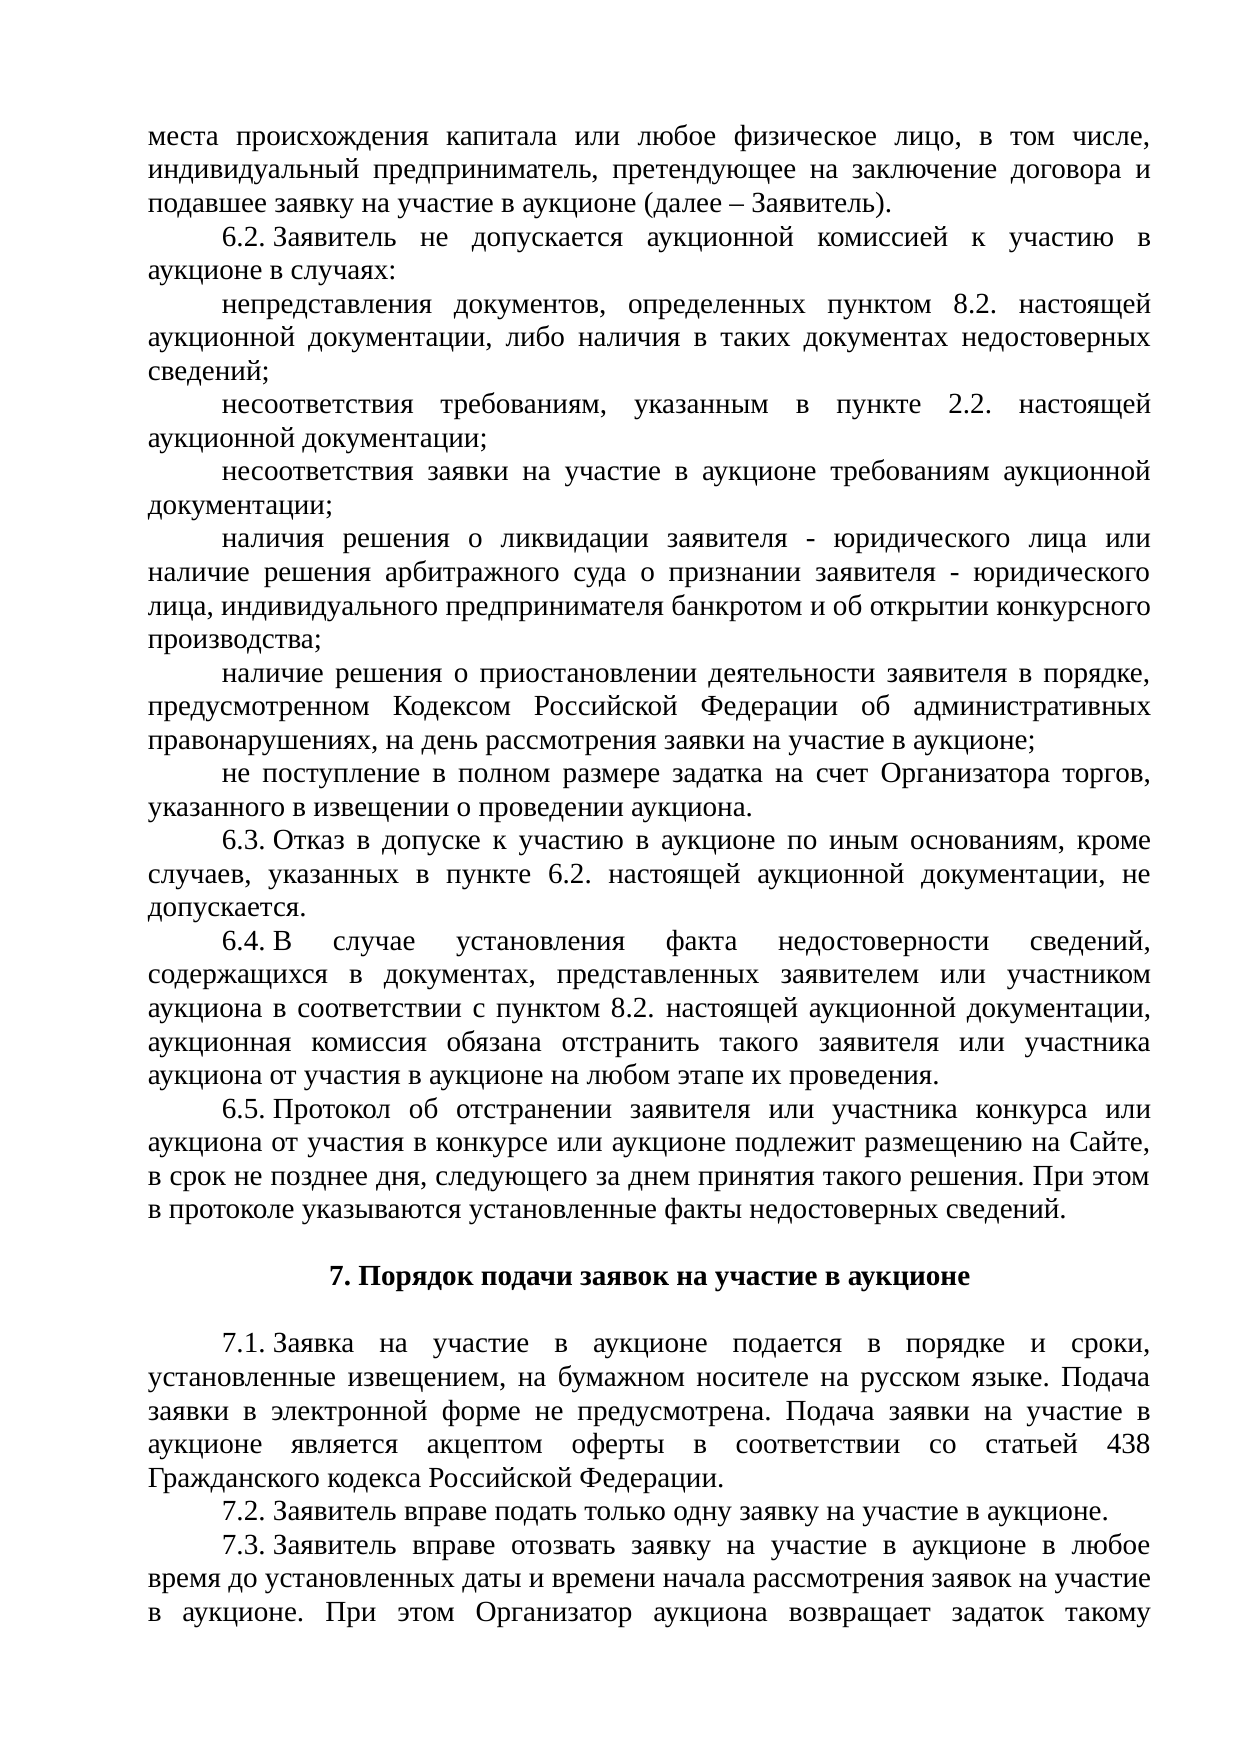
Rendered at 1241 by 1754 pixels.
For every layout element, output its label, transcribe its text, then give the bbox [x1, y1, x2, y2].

text непредставления документов, определенных пунктом 8.2. настоящей аукционной документации, либо наличия в таких документах недостоверных сведений; [148, 286, 1152, 386]
text 7.1. Заявка на участие в аукционе подается в порядке и сроки, установленные извещением, на бумажном носителе на русском языке. Подача заявки в электронной форме не предусмотрена. Подача заявки на участие в аукционе является акцептом оферты в соответствии со статьей 438 Гражданского кодекса Российской Федерации. [148, 1326, 1152, 1493]
text 7.2. Заявитель вправе подать только одну заявку на участие в аукционе. [148, 1493, 1152, 1527]
text наличия решения о ликвидации заявителя - юридического лица или наличие решения арбитражного суда о признании заявителя - юридического лица, индивидуального предпринимателя банкротом и об открытии конкурсного производства; [148, 521, 1152, 655]
text 6.4. В случае установления факта недостоверности сведений, содержащихся в документах, представленных заявителем или участником аукциона в соответствии с пунктом 8.2. настоящей аукционной документации, аукционная комиссия обязана отстранить такого заявителя или участника аукциона от участия в аукционе на любом этапе их проведения. [148, 923, 1152, 1091]
text несоответствия требованиям, указанным в пункте 2.2. настоящей аукционной документации; [148, 386, 1152, 453]
text несоответствия заявки на участие в аукционе требованиям аукционной документации; [148, 453, 1152, 521]
text 6.3. Отказ в допуске к участию в аукционе по иным основаниям, кроме случаев, указанных в пункте 6.2. настоящей аукционной документации, не допускается. [148, 822, 1152, 923]
text 7. Порядок подачи заявок на участие в аукционе [148, 1258, 1152, 1292]
text 6.5. Протокол об отстранении заявителя или участника конкурса или аукциона от участия в конкурсе или аукционе подлежит размещению на Сайте, в срок не позднее дня, следующего за днем принятия такого решения. При этом в протоколе указываются установленные факты недостоверных сведений. [148, 1091, 1152, 1225]
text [148, 118, 1152, 219]
text 6.2. Заявитель не допускается аукционной комиссией к участию в аукционе в случаях: [148, 219, 1152, 286]
text не поступление в полном размере задатка на счет Организатора торгов, указанного в извещении о проведении аукциона. [148, 755, 1152, 822]
text наличие решения о приостановлении деятельности заявителя в порядке, предусмотренном Кодексом Российской Федерации об административных правонарушениях, на день рассмотрения заявки на участие в аукционе; [148, 655, 1152, 755]
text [148, 1527, 1152, 1627]
